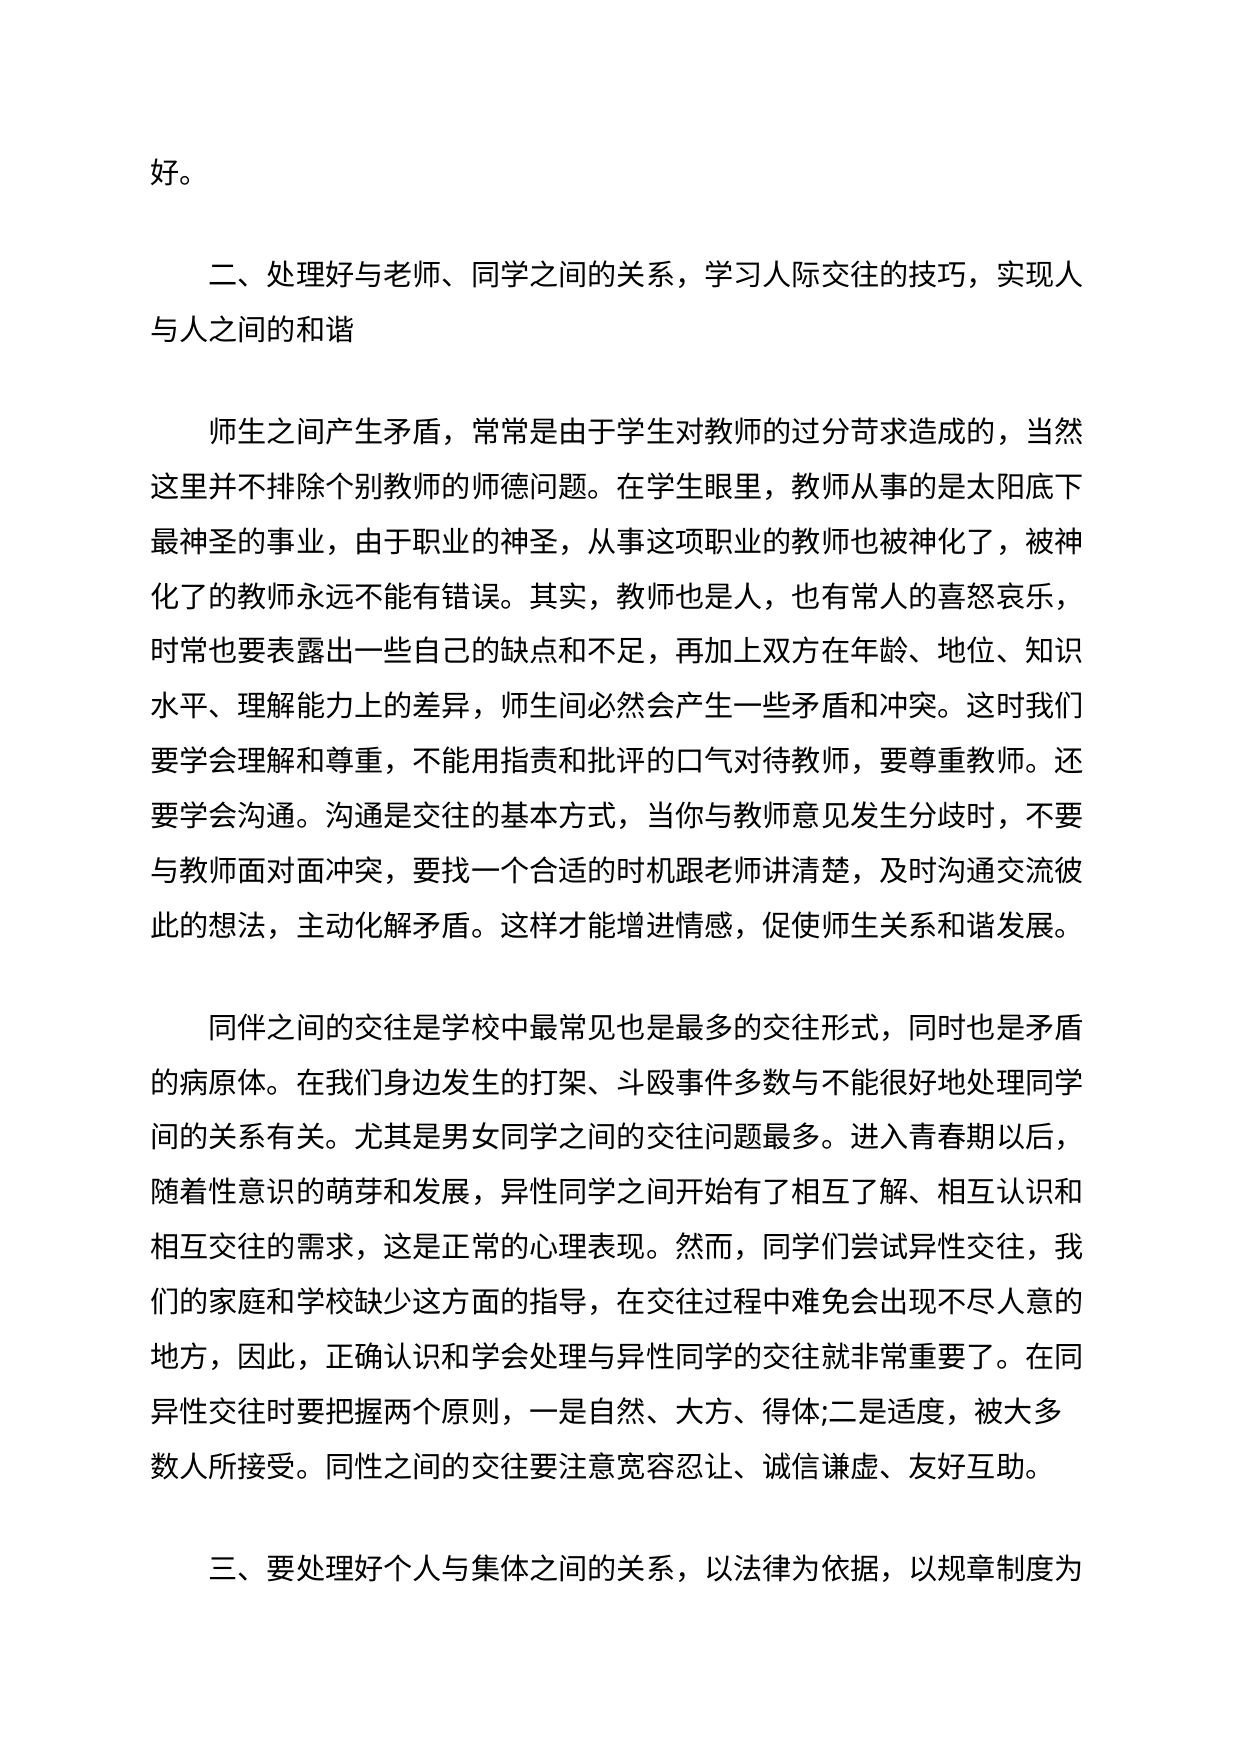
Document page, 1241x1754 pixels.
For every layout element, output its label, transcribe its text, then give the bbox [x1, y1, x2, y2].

text 二、处理好与老师、同学之间的关系，学习人际交往的技巧，实现人与人之间的和谐 [150, 252, 1090, 349]
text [150, 150, 1090, 192]
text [150, 1545, 1090, 1588]
text 同伴之间的交往是学校中最常见也是最多的交往形式，同时也是矛盾的病原体。在我们身边发生的打架、斗殴事件多数与不能很好地处理同学间的关系有关。尤其是男女同学之间的交往问题最多。进入青春期以后，随着性意识的萌芽和发展，异性同学之间开始有了相互了解、相互认识和相互交往的需求，这是正常的心理表现。然而，同学们尝试异性交往，我们的家庭和学校缺少这方面的指导，在交往过程中难免会出现不尽人意的地方，因此，正确认识和学会处理与异性同学的交往就非常重要了。在同异性交往时要把握两个原则，一是自然、大方、得体;二是适度，被大多数人所接受。同性之间的交往要注意宽容忍让、诚信谦虚、友好互助。 [150, 1004, 1090, 1486]
text 师生之间产生矛盾，常常是由于学生对教师的过分苛求造成的，当然这里并不排除个别教师的师德问题。在学生眼里，教师从事的是太阳底下最神圣的事业，由于职业的神圣，从事这项职业的教师也被神化了，被神化了的教师永远不能有错误。其实，教师也是人，也有常人的喜怒哀乐，时常也要表露出一些自己的缺点和不足，再加上双方在年龄、地位、知识水平、理解能力上的差异，师生间必然会产生一些矛盾和冲突。这时我们要学会理解和尊重，不能用指责和批评的口气对待教师，要尊重教师。还要学会沟通。沟通是交往的基本方式，当你与教师意见发生分歧时，不要与教师面对面冲突，要找一个合适的时机跟老师讲清楚，及时沟通交流彼此的想法，主动化解矛盾。这样才能增进情感，促使师生关系和谐发展。 [150, 408, 1090, 945]
